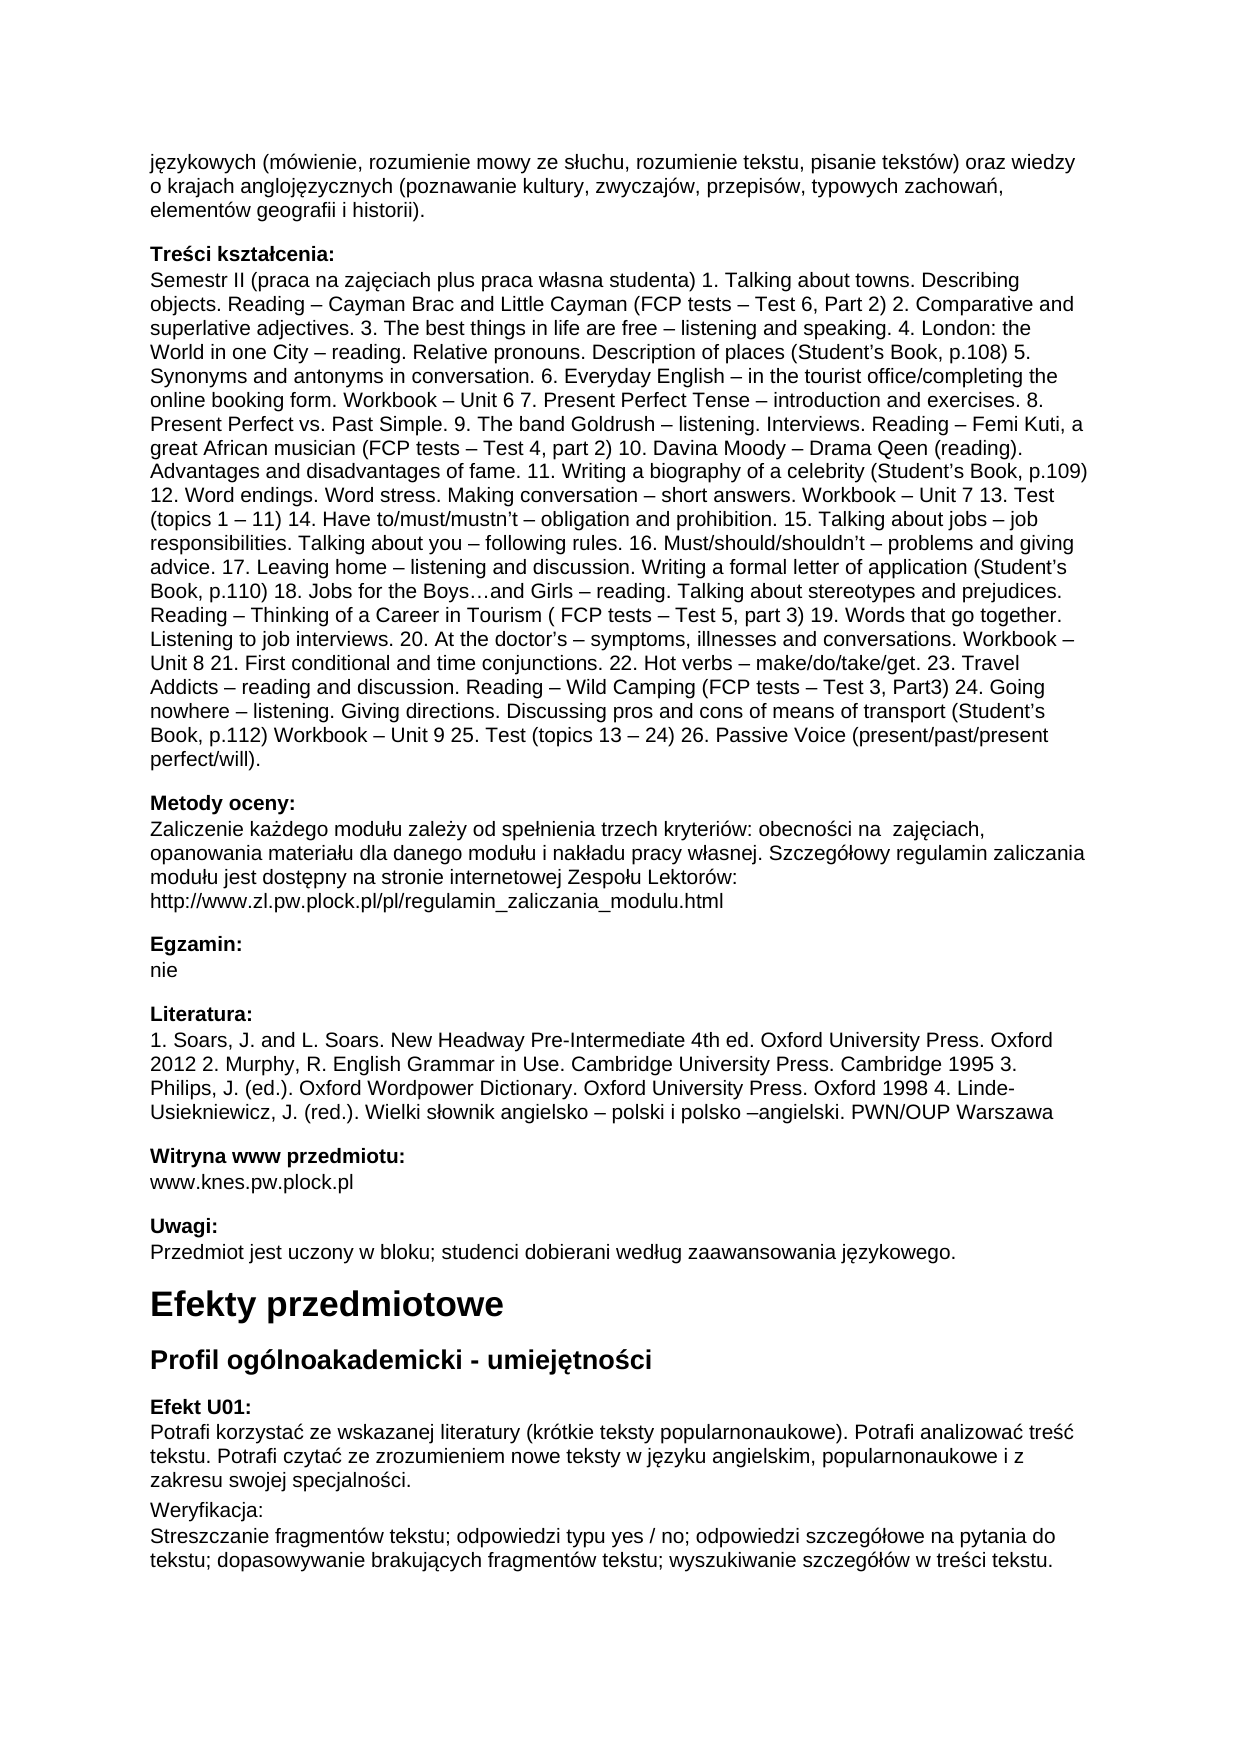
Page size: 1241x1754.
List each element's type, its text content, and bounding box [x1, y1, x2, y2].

text Treści kształcenia: [150, 242, 1090, 266]
text Potrafi korzystać ze wskazanej literatury (krótkie teksty popularnonaukowe). Potrafi analizować treść tekstu. Potrafi czytać ze zrozumieniem nowe teksty w języku angielskim, popularnonaukowe i z zakresu swojej specjalności. [150, 1420, 1090, 1492]
text Semestr II (praca na zajęciach plus praca własna studenta) 1. Talking about towns. Describing objects. Reading – Cayman Brac and Little Cayman (FCP tests – Test 6, Part 2) 2. Comparative and superlative adjectives. 3. The best things in life are free – listening and speaking. 4. London: the World in one City – reading. Relative pronouns. Description of places (Student’s Book, p.108) 5. Synonyms and antonyms in conversation. 6. Everyday English – in the tourist office/completing the online booking form. Workbook – Unit 6 7. Present Perfect Tense – introduction and exercises. 8. Present Perfect vs. Past Simple. 9. The band Goldrush – listening. Interviews. Reading – Femi Kuti, a great African musician (FCP tests – Test 4, part 2) 10. Davina Moody – Drama Qeen (reading). Advantages and disadvantages of fame. 11. Writing a biography of a celebrity (Student’s Book, p.109) 12. Word endings. Word stress. Making conversation – short answers. Workbook – Unit 7 13. Test (topics 1 – 11) 14. Have to/must/mustn’t – obligation and prohibition. 15. Talking about jobs – job responsibilities. Talking about you – following rules. 16. Must/should/shouldn’t – problems and giving advice. 17. Leaving home – listening and discussion. Writing a formal letter of application (Student’s Book, p.110) 18. Jobs for the Boys…and Girls – reading. Talking about stereotypes and prejudices. Reading – Thinking of a Career in Tourism ( FCP tests – Test 5, part 3) 19. Words that go together. Listening to job interviews. 20. At the doctor’s – symptoms, illnesses and conversations. Workbook – Unit 8 21. First conditional and time conjunctions. 22. Hot verbs – make/do/take/get. 23. Travel Addicts – reading and discussion. Reading – Wild Camping (FCP tests – Test 3, Part3) 24. Going nowhere – listening. Giving directions. Discussing pros and cons of means of transport (Student’s Book, p.112) Workbook – Unit 9 25. Test (topics 13 – 24) 26. Passive Voice (present/past/present perfect/will). [150, 268, 1090, 771]
text Witryna www przedmiotu: [150, 1144, 1090, 1168]
text Literatura: [150, 1002, 1090, 1026]
text Streszczanie fragmentów tekstu; odpowiedzi typu yes / no; odpowiedzi szczegółowe na pytania do tekstu; dopasowywanie brakujących fragmentów tekstu; wyszukiwanie szczegółów w treści tekstu. [150, 1524, 1090, 1572]
subtitle Efekty przedmiotowe [150, 1283, 1090, 1324]
text Uwagi: [150, 1213, 1090, 1237]
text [150, 150, 1090, 222]
text Weryfikacja: [150, 1498, 1090, 1522]
text Efekt U01: [150, 1395, 1090, 1419]
text www.knes.pw.plock.pl [150, 1170, 1090, 1194]
text Egzamin: [150, 932, 1090, 956]
text Przedmiot jest uczony w bloku; studenci dobierani według zaawansowania językowego. [150, 1239, 1090, 1263]
subtitle Profil ogólnoakademicki - umiejętności [150, 1344, 1090, 1375]
text 1. Soars, J. and L. Soars. New Headway Pre-Intermediate 4th ed. Oxford University Press. Oxford 2012 2. Murphy, R. English Grammar in Use. Cambridge University Press. Cambridge 1995 3. Philips, J. (ed.). Oxford Wordpower Dictionary. Oxford University Press. Oxford 1998 4. Linde-Usiekniewicz, J. (red.). Wielki słownik angielsko – polski i polsko –angielski. PWN/OUP Warszawa [150, 1028, 1090, 1124]
text nie [150, 958, 1090, 982]
text Metody oceny: [150, 791, 1090, 814]
text Zaliczenie każdego modułu zależy od spełnienia trzech kryteriów: obecności na zajęciach, opanowania materiału dla danego modułu i nakładu pracy własnej. Szczegółowy regulamin zaliczania modułu jest dostępny na stronie internetowej Zespołu Lektorów: http://www.zl.pw.plock.pl/pl/regulamin_zaliczania_modulu.html [150, 817, 1090, 912]
